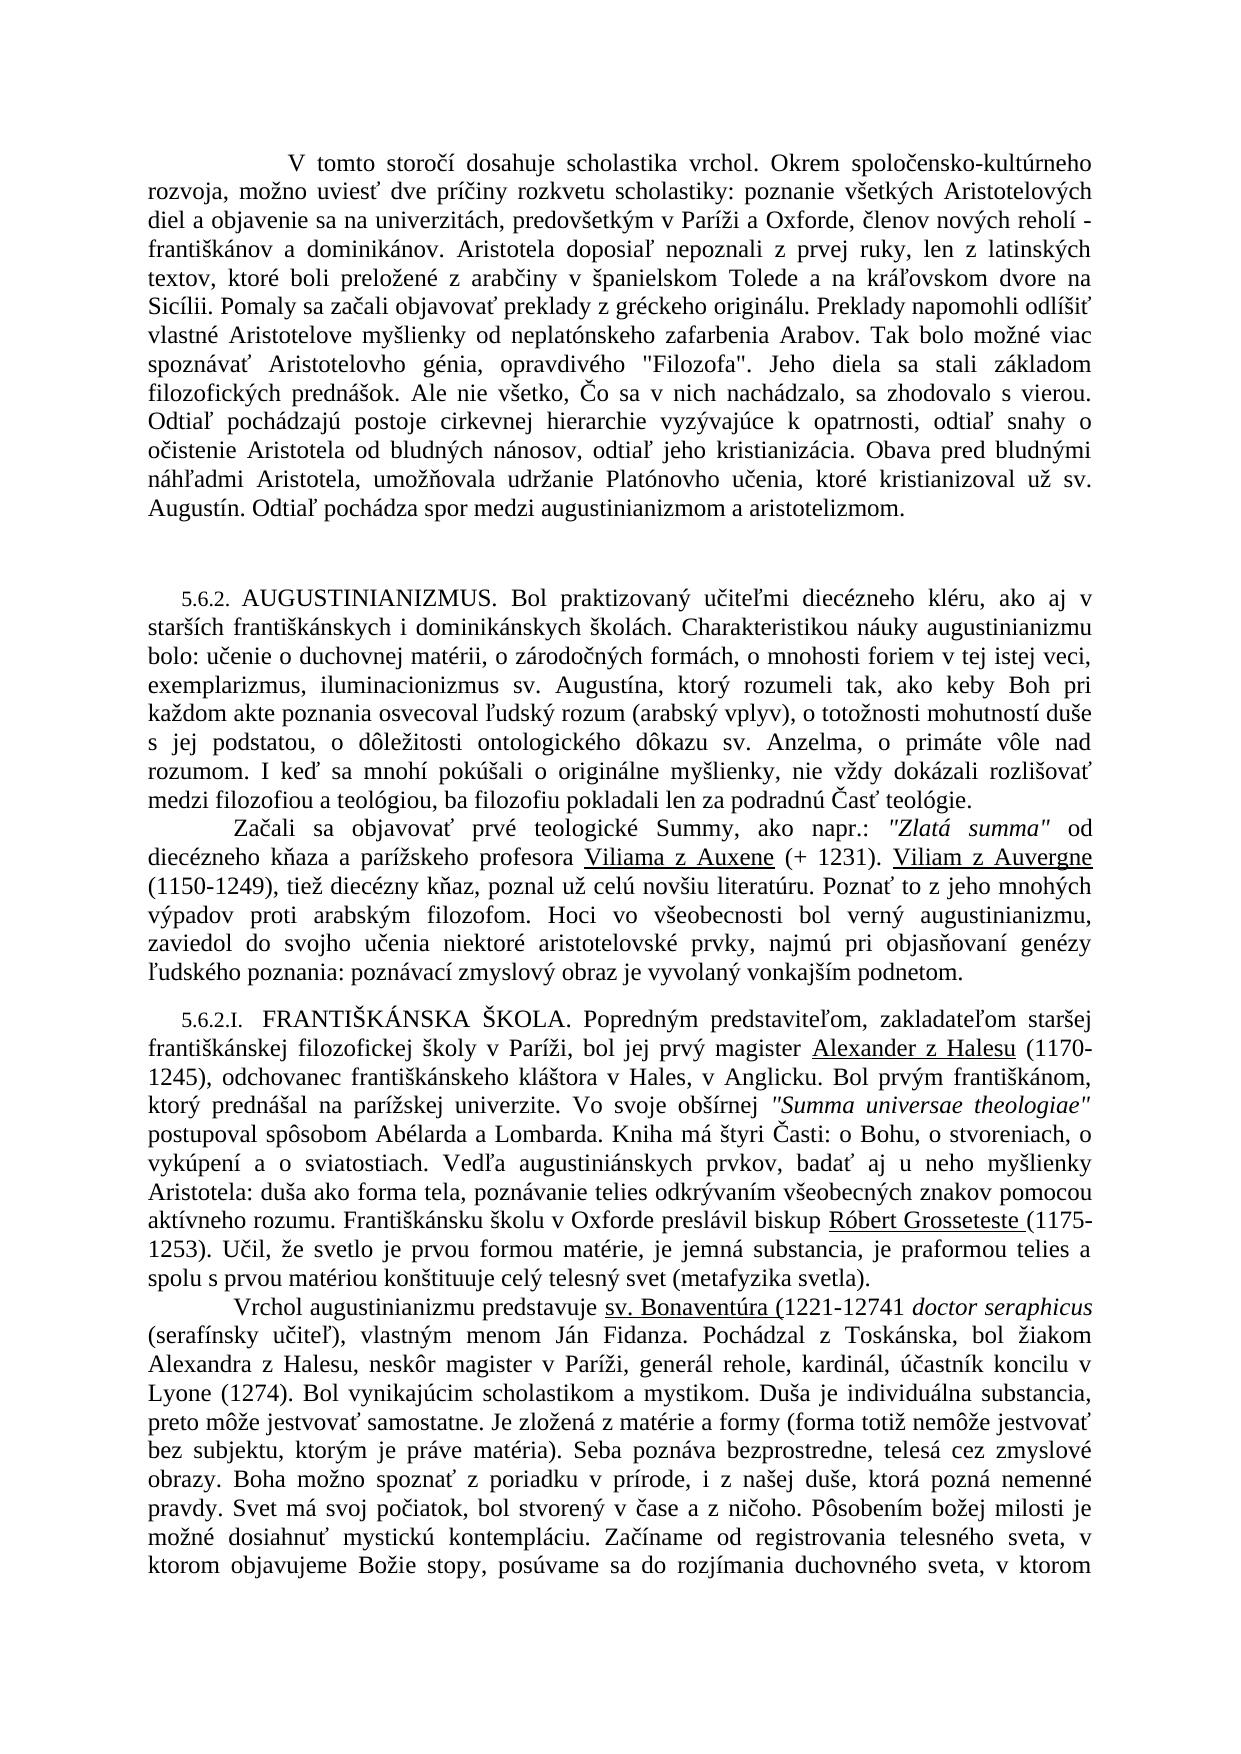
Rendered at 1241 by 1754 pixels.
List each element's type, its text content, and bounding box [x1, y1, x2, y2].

text V tomto storočí dosahuje scholastika vrchol. Okrem spoločensko-kultúrneho rozvoja, možno uviesť dve príčiny rozkvetu scholastiky: poznanie všetkých Aristotelových diel a objavenie sa na univerzitách, predovšetkým v Paríži a Oxforde, členov nových reholí - františkánov a dominikánov. Aristotela doposiaľ nepoznali z prvej ruky, len z latinských textov, ktoré boli preložené z arabčiny v španielskom Tolede a na kráľovskom dvore na Sicílii. Pomaly sa začali objavovať preklady z gréckeho originálu. Preklady napomohli odlíšiť vlastné Aristotelove myšlienky od neplatónskeho zafarbenia Arabov. Tak bolo možné viac spoznávať Aristotelovho génia, opravdivého "Filozofa". Jeho diela sa stali základom filozofických prednášok. Ale nie všetko, Čo sa v nich nachádzalo, sa zhodovalo s vierou. Odtiaľ pochádzajú postoje cirkevnej hierarchie vyzývajúce k opatrnosti, odtiaľ snahy o očistenie Aristotela od bludných nánosov, odtiaľ jeho kristianizácia. Obava pred bludnými náhľadmi Aristotela, umožňovala udržanie Platónovho učenia, ktoré kristianizoval už sv. Augustín. Odtiaľ pochádza spor medzi augustinianizmom a aristotelizmom. [148, 148, 1093, 521]
list FRANTIŠKÁNSKA ŠKOLA. Popredným predstaviteľom, zakladateľom staršej františkánskej filozofickej školy v Paríži, bol jej prvý magister Alexander z Halesu (1170-1245), odchovanec františkánskeho kláštora v Hales, v Anglicku. Bol prvým františkánom, ktorý prednášal na parížskej univerzite. Vo svoje obšírnej "Summa universae theologiae" postupoval spôsobom Abélarda a Lombarda. Kniha má štyri Časti: o Bohu, o stvoreniach, o vykúpení a o sviatostiach. Vedľa augustiniánskych prvkov, badať aj u neho myšlienky Aristotela: duša ako forma tela, poznávanie telies odkrývaním všeobecných znakov pomocou aktívneho rozumu. Františkánsku školu v Oxforde preslávil biskup Róbert Grosseteste (1175-1253). Učil, že svetlo je prvou formou matérie, je jemná substancia, je praformou telies a spolu s prvou matériou konštituuje celý telesný svet (metafyzika svetla). [148, 1004, 1093, 1292]
text Začali sa objavovať prvé teologické Summy, ako napr.: "Zlatá summa" od diecézneho kňaza a parížskeho profesora Viliama z Auxene (+ 1231). Viliam z Auvergne (1150-1249), tiež diecézny kňaz, poznal už celú novšiu literatúru. Poznať to z jeho mnohých výpadov proti arabským filozofom. Hoci vo všeobecnosti bol verný augustinianizmu, zaviedol do svojho učenia niektoré aristotelovské prvky, najmú pri objasňovaní genézy ľudského poznania: poznávací zmyslový obraz je vyvolaný vonkajším podnetom. [148, 813, 1093, 986]
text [148, 1292, 1093, 1579]
list AUGUSTINIANIZMUS. Bol praktizovaný učiteľmi diecézneho kléru, ako aj v starších františkánskych i dominikánskych školách. Charakteristikou náuky augustinianizmu bolo: učenie o duchovnej matérii, o zárodočných formách, o mnohosti foriem v tej istej veci, exemplarizmus, iluminacionizmus sv. Augustína, ktorý rozumeli tak, ako keby Boh pri každom akte poznania osvecoval ľudský rozum (arabský vplyv), o totožnosti mohutností duše s jej podstatou, o dôležitosti ontologického dôkazu sv. Anzelma, o primáte vôle nad rozumom. I keď sa mnohí pokúšali o originálne myšlienky, nie vždy dokázali rozlišovať medzi filozofiou a teológiou, ba filozofiu pokladali len za podradnú Časť teológie. [148, 583, 1093, 813]
